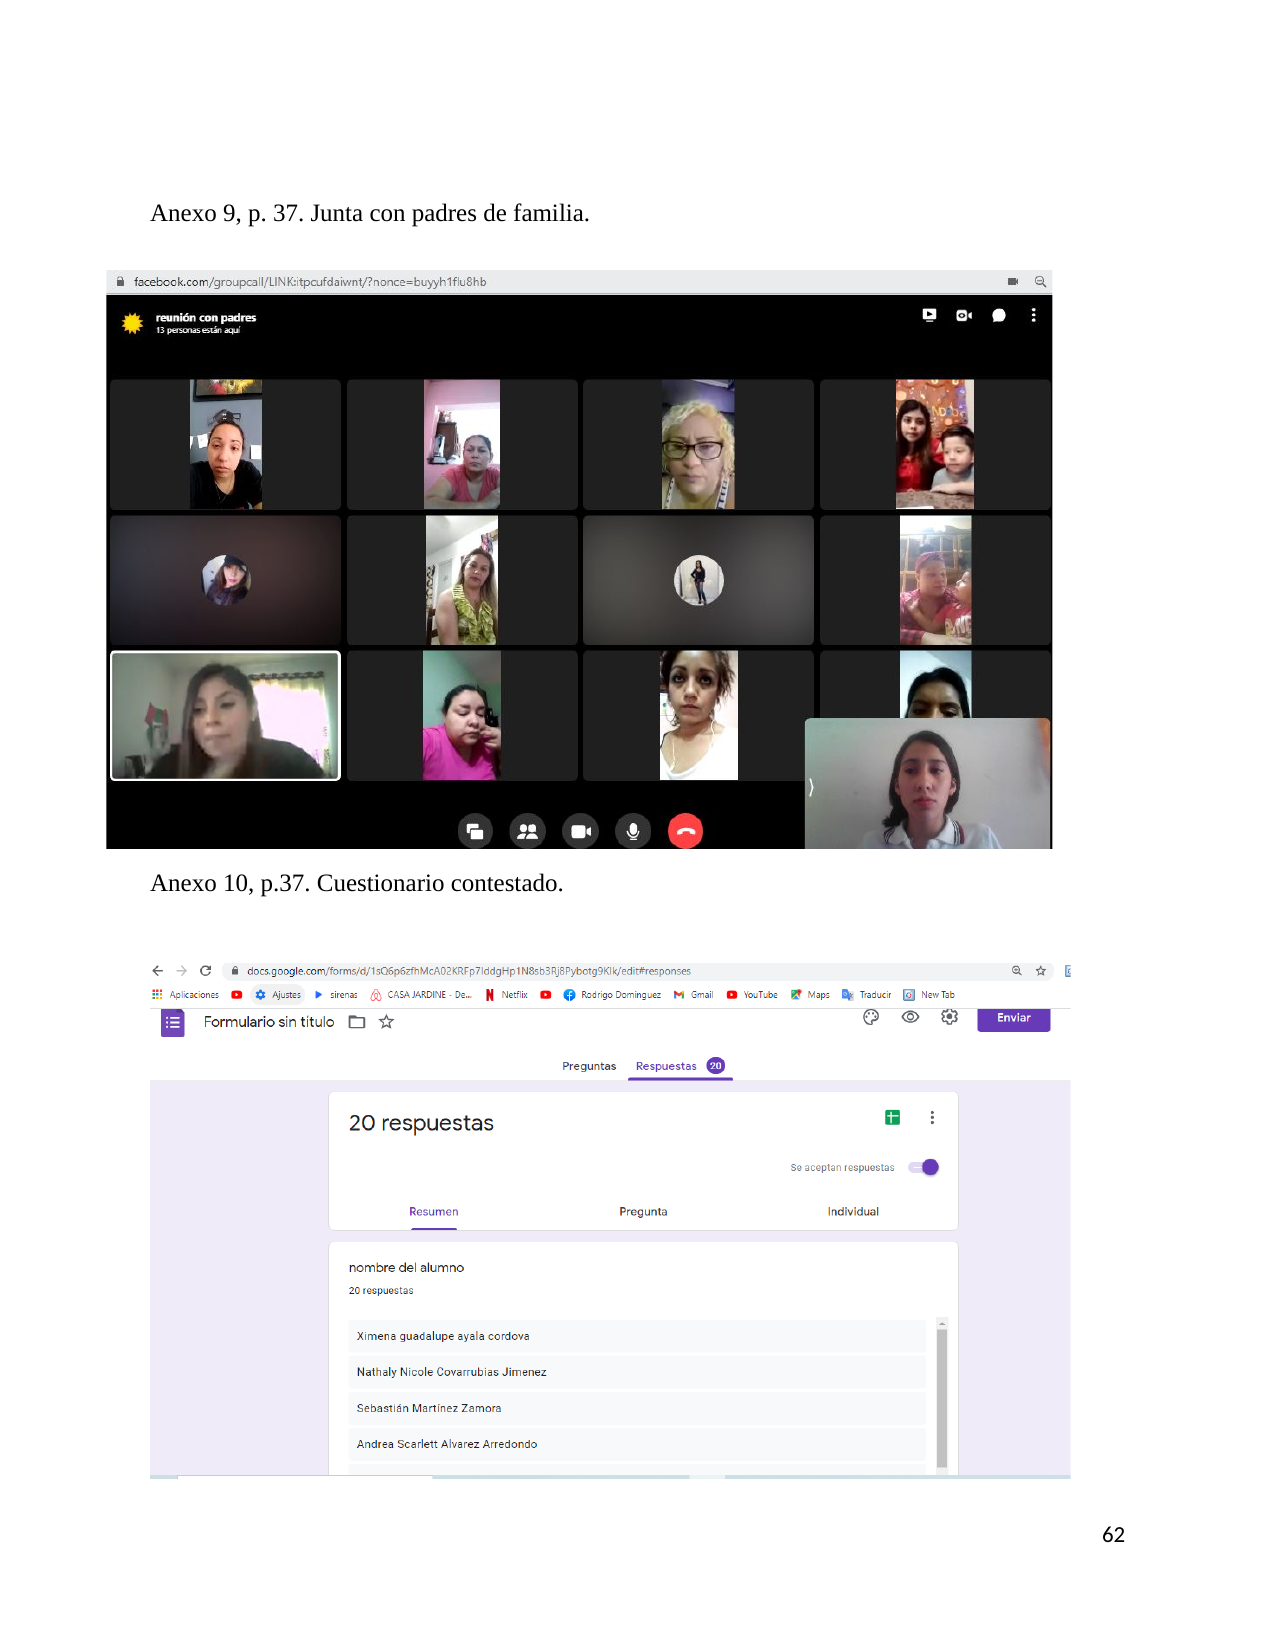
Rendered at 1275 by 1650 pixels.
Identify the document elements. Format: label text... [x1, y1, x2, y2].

picture [150, 963, 1071, 1479]
text Anexo 9, p. 37. Junta con padres de familia. [150, 198, 1125, 226]
picture [105, 270, 1051, 848]
